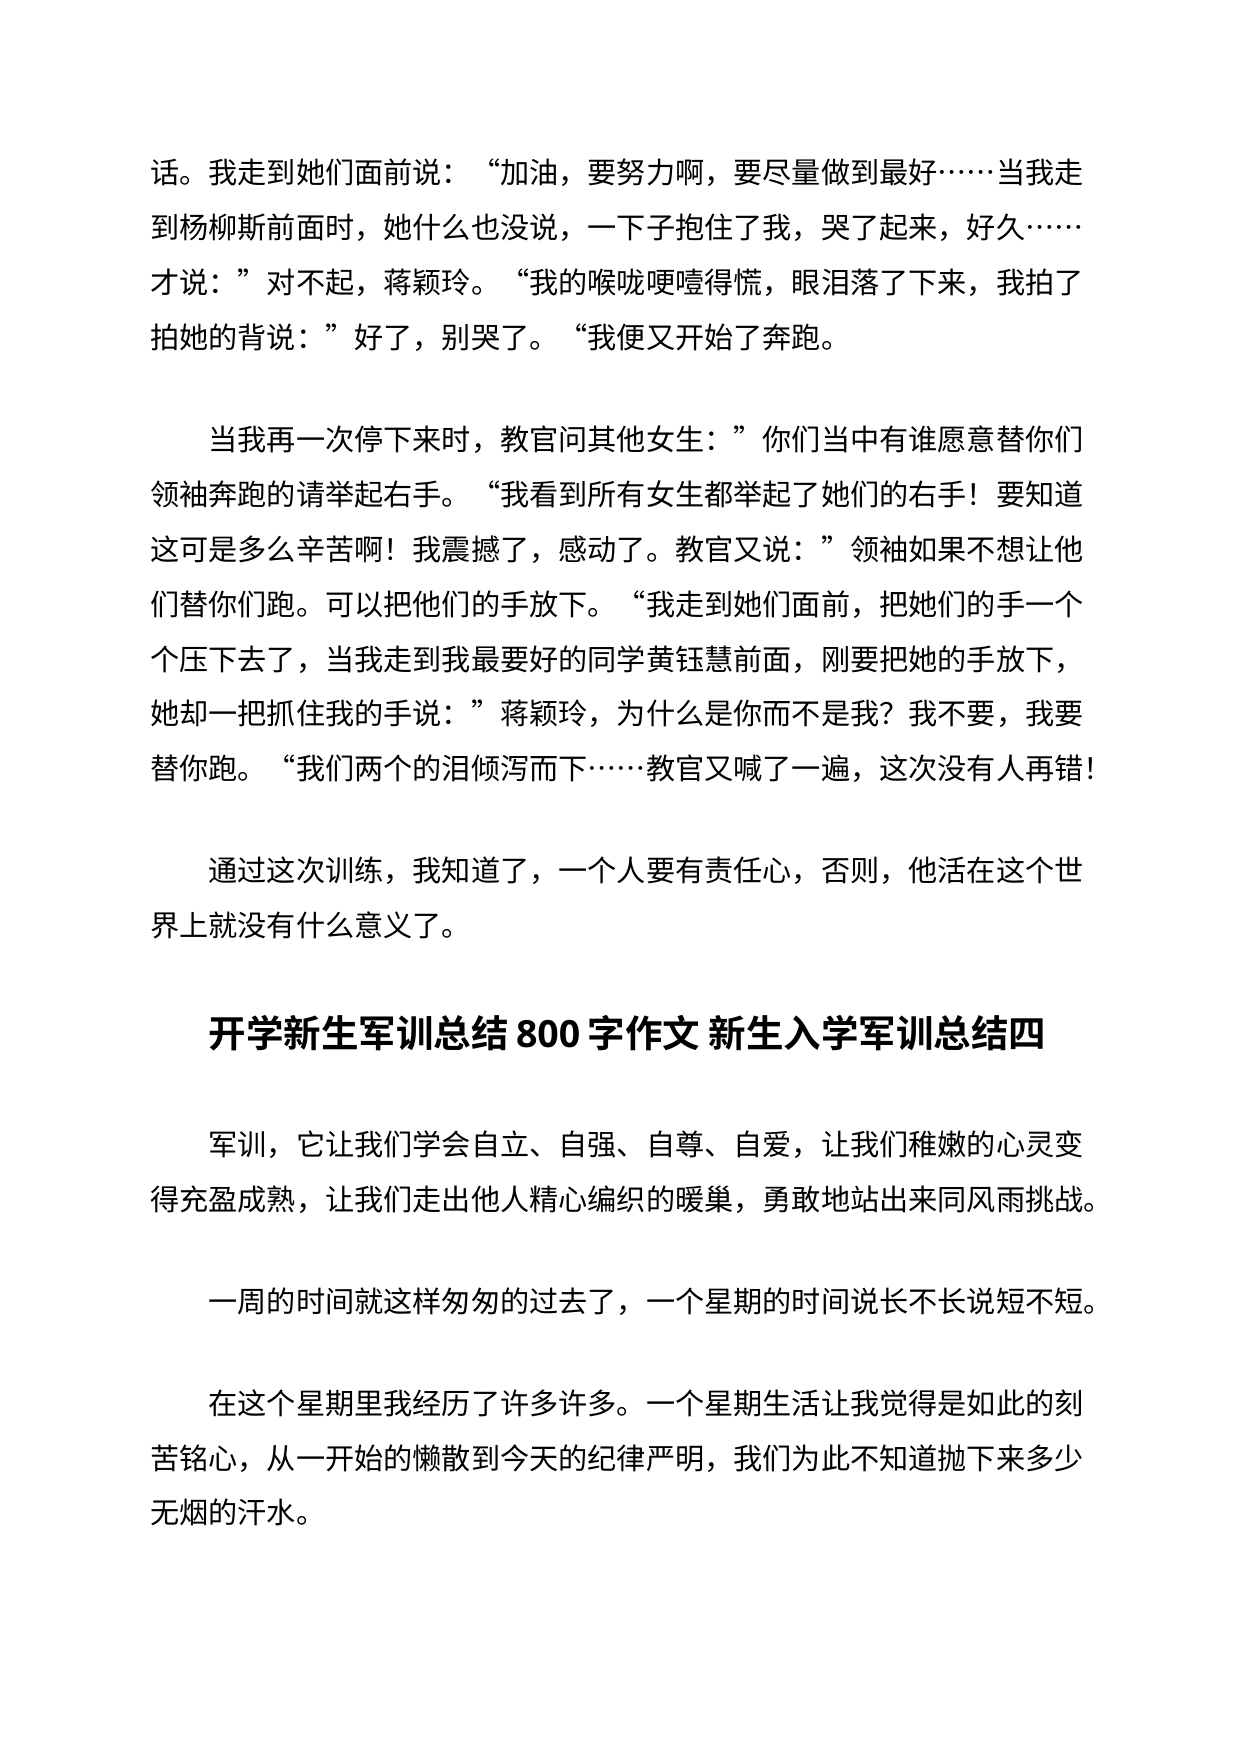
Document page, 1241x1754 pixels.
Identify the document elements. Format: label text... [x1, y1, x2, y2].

text 当我再一次停下来时，教官问其他女生：”你们当中有谁愿意替你们领袖奔跑的请举起右手。“我看到所有女生都举起了她们的右手！要知道这可是多么辛苦啊！我震撼了，感动了。教官又说：”领袖如果不想让他们替你们跑。可以把他们的手放下。“我走到她们面前，把她们的手一个个压下去了，当我走到我最要好的同学黄钰慧前面，刚要把她的手放下，她却一把抓住我的手说：”蒋颖玲，为什么是你而不是我？我不要，我要替你跑。“我们两个的泪倾泻而下……教官又喊了一遍，这次没有人再错！ [150, 416, 1090, 788]
text 在这个星期里我经历了许多许多。一个星期生活让我觉得是如此的刻苦铭心，从一开始的懒散到今天的纪律严明，我们为此不知道抛下来多少无烟的汗水。 [150, 1380, 1090, 1532]
text 军训，它让我们学会自立、自强、自尊、自爱，让我们稚嫩的心灵变得充盈成熟，让我们走出他人精心编织的暖巢，勇敢地站出来同风雨挑战。 [150, 1122, 1090, 1219]
text 通过这次训练，我知道了，一个人要有责任心，否则，他活在这个世界上就没有什么意义了。 [150, 848, 1090, 945]
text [150, 150, 1090, 357]
text 一周的时间就这样匆匆的过去了，一个星期的时间说长不长说短不短。 [150, 1278, 1090, 1321]
text 开学新生军训总结800字作文 新生入学军训总结四 [150, 1004, 1090, 1059]
